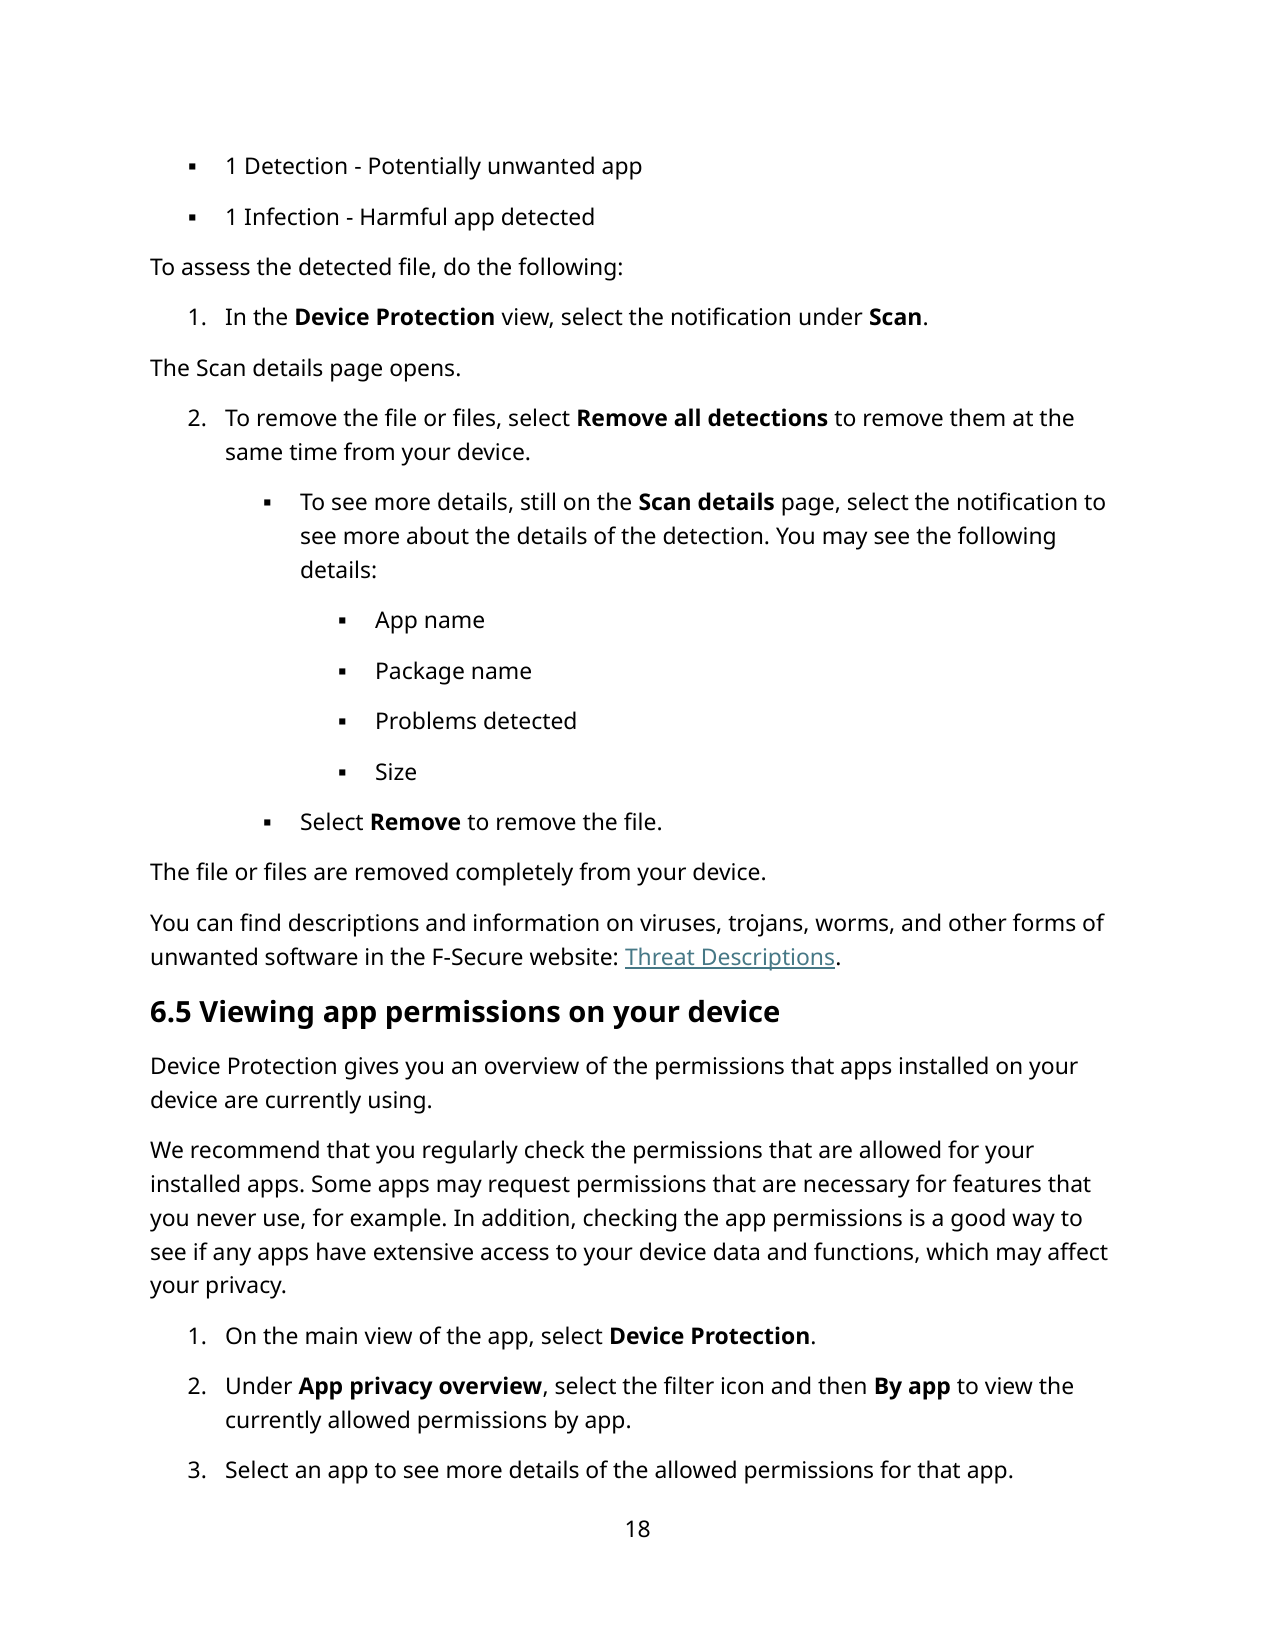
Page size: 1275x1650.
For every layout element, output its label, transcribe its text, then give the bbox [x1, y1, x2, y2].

text We recommend that you regularly check the permissions that are allowed for your installed apps. Some apps may request permissions that are necessary for features that you never use, for example. In addition, checking the app permissions is a good way to see if any apps have extensive access to your device data and functions, which may affect your privacy. [150, 1134, 1125, 1301]
list Select Remove to remove the file. [262, 806, 1125, 837]
list 1 Detection - Potentially unwanted app [187, 150, 1125, 181]
list On the main view of the app, select Device Protection. [187, 1320, 1125, 1351]
list To see more details, still on the Scan details page, select the notification to see more about the details of the detection. You may see the following details: [262, 486, 1125, 585]
text You can find descriptions and information on viruses, trojans, worms, and other forms of unwanted software in the F-Secure website: Threat Descriptions. [150, 907, 1125, 972]
list Under App privacy overview, select the filter icon and then By app to view the currently allowed permissions by app. [187, 1370, 1125, 1435]
list Select an app to see more details of the allowed permissions for that app. [187, 1454, 1125, 1486]
list Problems detected [337, 705, 1125, 736]
text The Scan details page opens. [150, 352, 1125, 383]
text The file or files are removed completely from your device. [150, 856, 1125, 887]
text 6.5 Viewing app permissions on your device [150, 991, 1125, 1031]
list App name [337, 604, 1125, 635]
list Package name [337, 654, 1125, 686]
text Device Protection gives you an overview of the permissions that apps installed on your device are currently using. [150, 1050, 1125, 1115]
list In the Device Protection view, select the notification under Scan. [187, 301, 1125, 332]
text To assess the detected file, do the following: [150, 251, 1125, 282]
list 1 Infection - Harmful app detected [187, 200, 1125, 232]
list Size [337, 755, 1125, 787]
list To remove the file or files, select Remove all detections to remove them at the same time from your device. [187, 402, 1125, 467]
